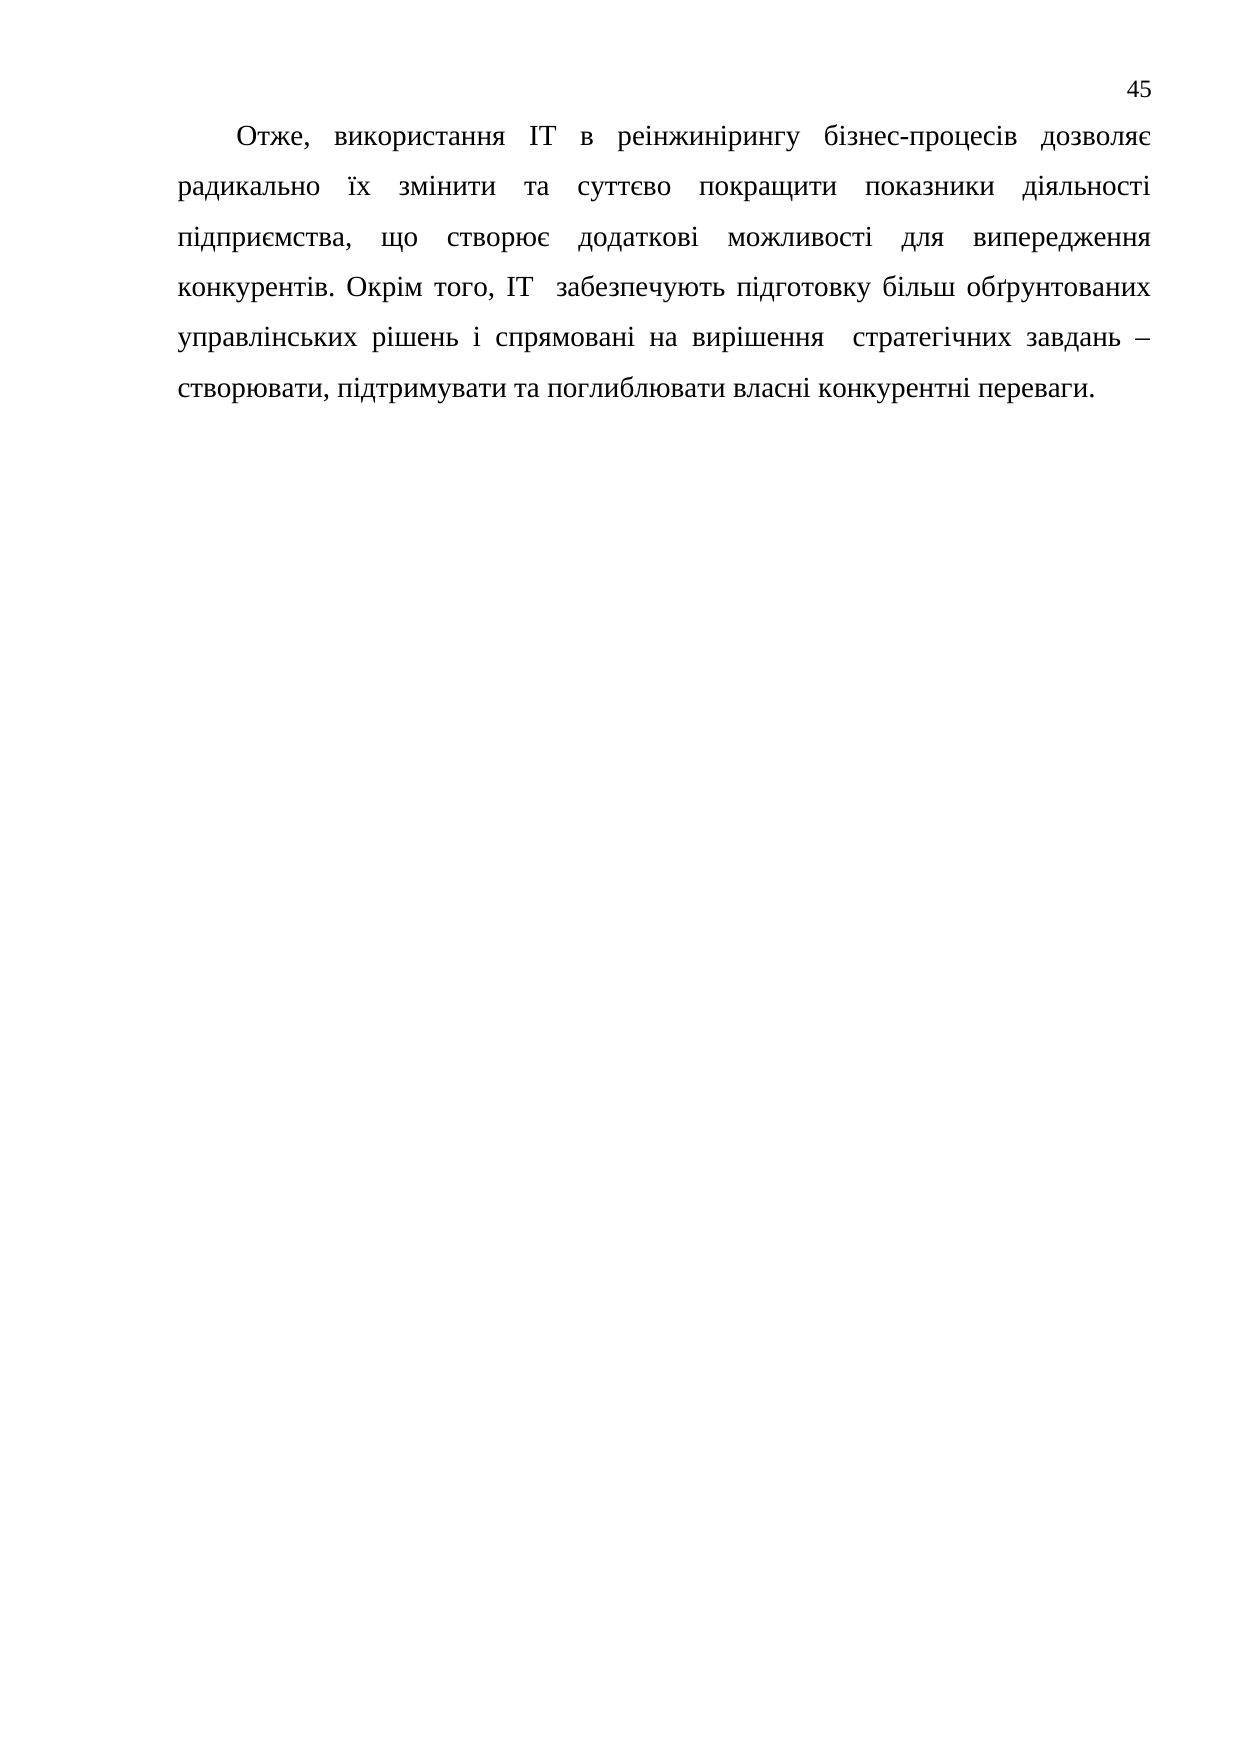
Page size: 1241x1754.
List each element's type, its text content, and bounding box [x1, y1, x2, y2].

text Отже, використання ІТ в реінжинірингу бізнес-процесів дозволяє радикально їх змінити та суттєво покращити показники діяльності підприємства, що створює додаткові можливості для випередження конкурентів. Окрім того, ІТ забезпечують підготовку більш обґрунтованих управлінських рішень і спрямовані на вирішення стратегічних завдань –створювати, підтримувати та поглиблювати власні конкурентні переваги. [177, 118, 1152, 403]
